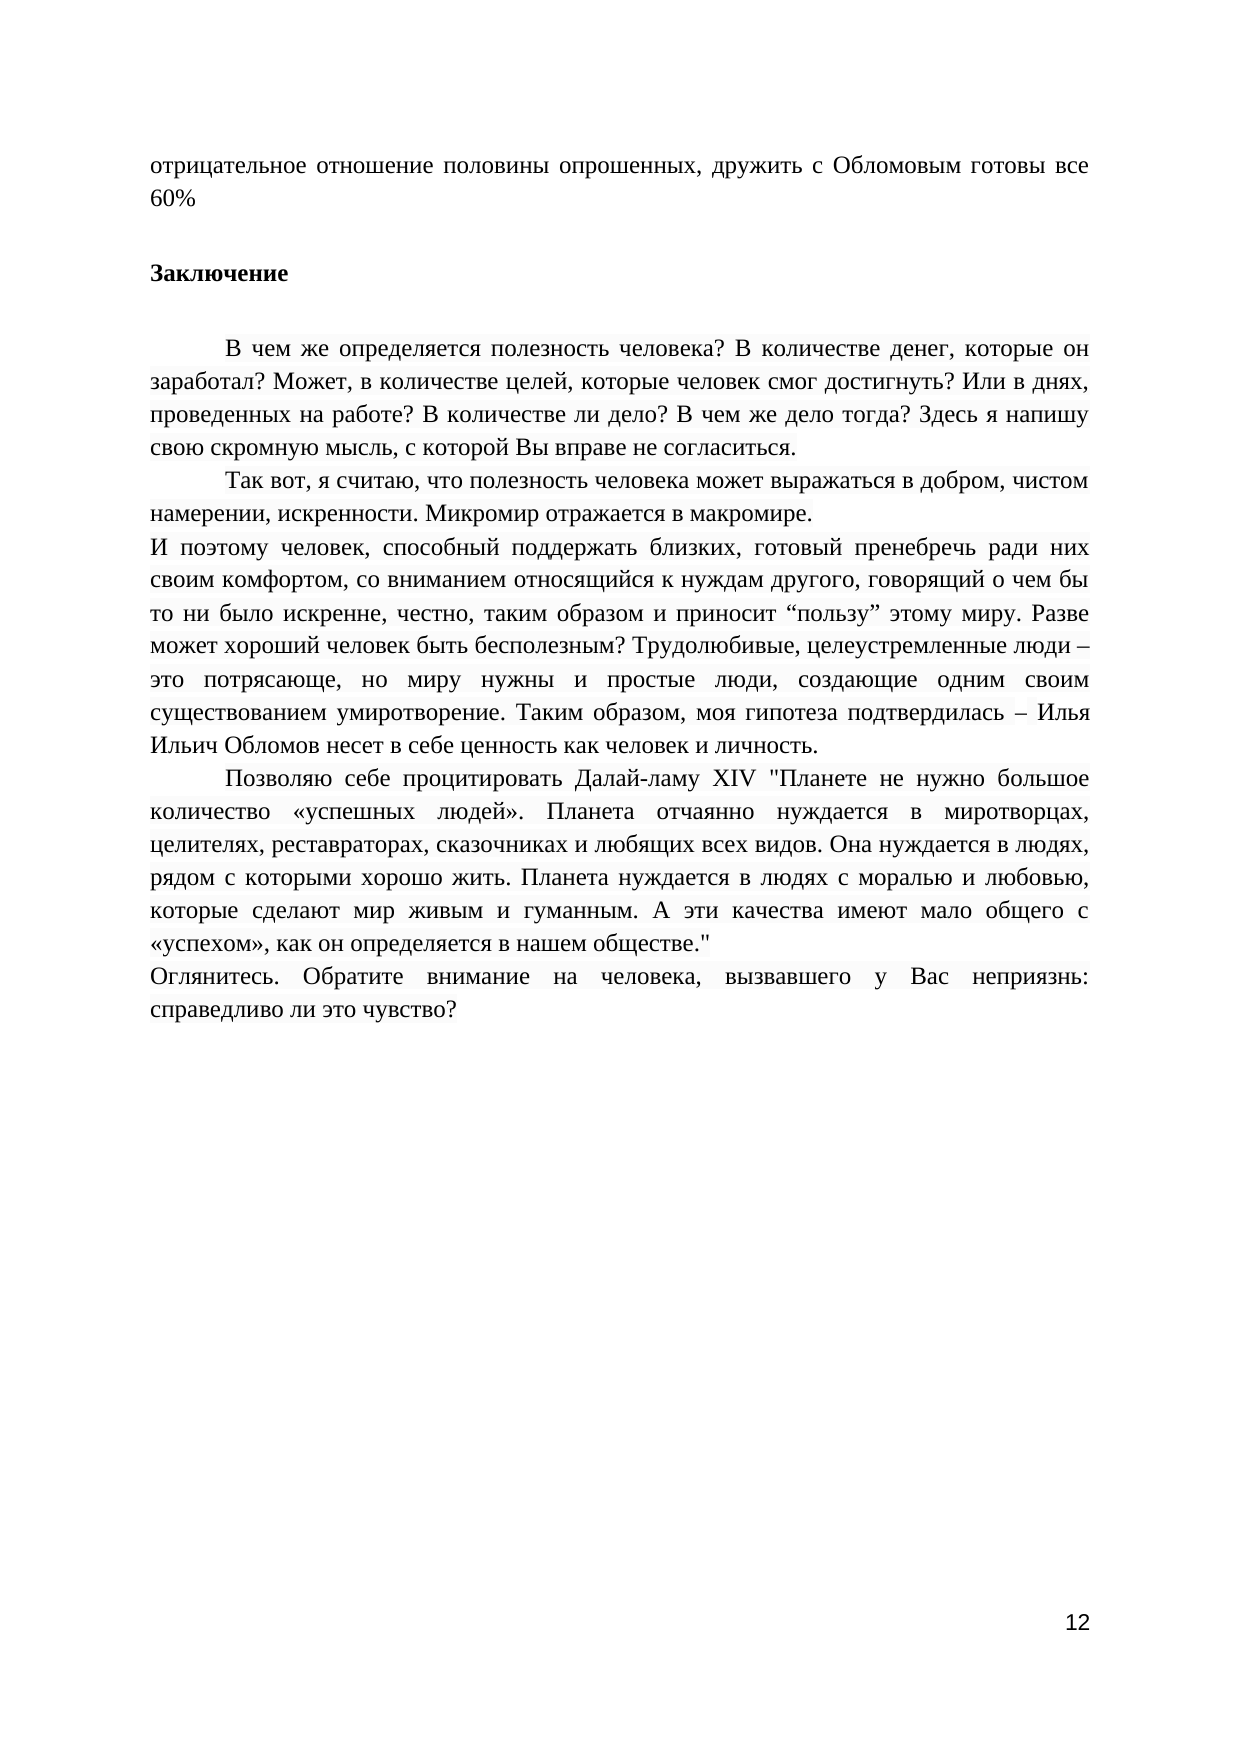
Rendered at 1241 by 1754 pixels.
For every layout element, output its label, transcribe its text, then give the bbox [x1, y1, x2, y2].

subtitle Заключение [150, 258, 1090, 286]
text Так вот, я считаю, что полезность человека может выражаться в добром, чистом намерении, искренности. Микромир отражается в макромире. [150, 466, 1090, 527]
text В чем же определяется полезность человека? В количестве денег, которые он заработал? Может, в количестве целей, которые человек смог достигнуть? Или в днях, проведенных на работе? В количестве ли дело? В чем же дело тогда? Здесь я напишу свою скромную мысль, с которой Вы вправе не согласиться. [150, 428, 1090, 461]
text И поэтому человек, способный поддержать близких, готовый пренебречь ради них своим комфортом, со вниманием относящийся к нуждам другого, говорящий о чем бы то ни было искренне, честно, таким образом и приносит “пользу” этому миру. Разве может хороший человек быть бесполезным? Трудолюбивые, целеустремленные люди – это потрясающе, но миру нужны и простые люди, создающие одним своим существованием умиротворение. Таким образом, моя гипотеза подтвердилась – Илья Ильич Обломов несет в себе ценность как человек и личность. [150, 692, 1090, 758]
text В чем же определяется полезность человека? В количестве денег, которые он заработал? Может, в количестве целей, которые человек смог достигнуть? Или в днях, проведенных на работе? В количестве ли дело? В чем же дело тогда? Здесь я напишу свою скромную мысль, с которой Вы вправе не согласиться. [150, 333, 1090, 366]
text Позволяю себе процитировать Далай-ламу XIV "Планете не нужно большое количество «успешных людей». Планета отчаянно нуждается в миротворцах, целителях, реставраторах, сказочниках и любящих всех видов. Она нуждается в людях, рядом с которыми хорошо жить. Планета нуждается в людях с моралью и любовью, которые сделают мир живым и гуманным. А эти качества имеют мало общего с «успехом», как он определяется в нашем обществе." [150, 923, 1090, 957]
text Позволяю себе процитировать Далай-ламу XIV "Планете не нужно большое количество «успешных людей». Планета отчаянно нуждается в миротворцах, целителях, реставраторах, сказочниках и любящих всех видов. Она нуждается в людях, рядом с которыми хорошо жить. Планета нуждается в людях с моралью и любовью, которые сделают мир живым и гуманным. А эти качества имеют мало общего с «успехом», как он определяется в нашем обществе." [150, 763, 1090, 796]
text Оглянитесь. Обратите внимание на человека, вызвавшего у Вас неприязнь: справедливо ли это чувство? [150, 989, 1090, 1023]
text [150, 150, 1090, 212]
